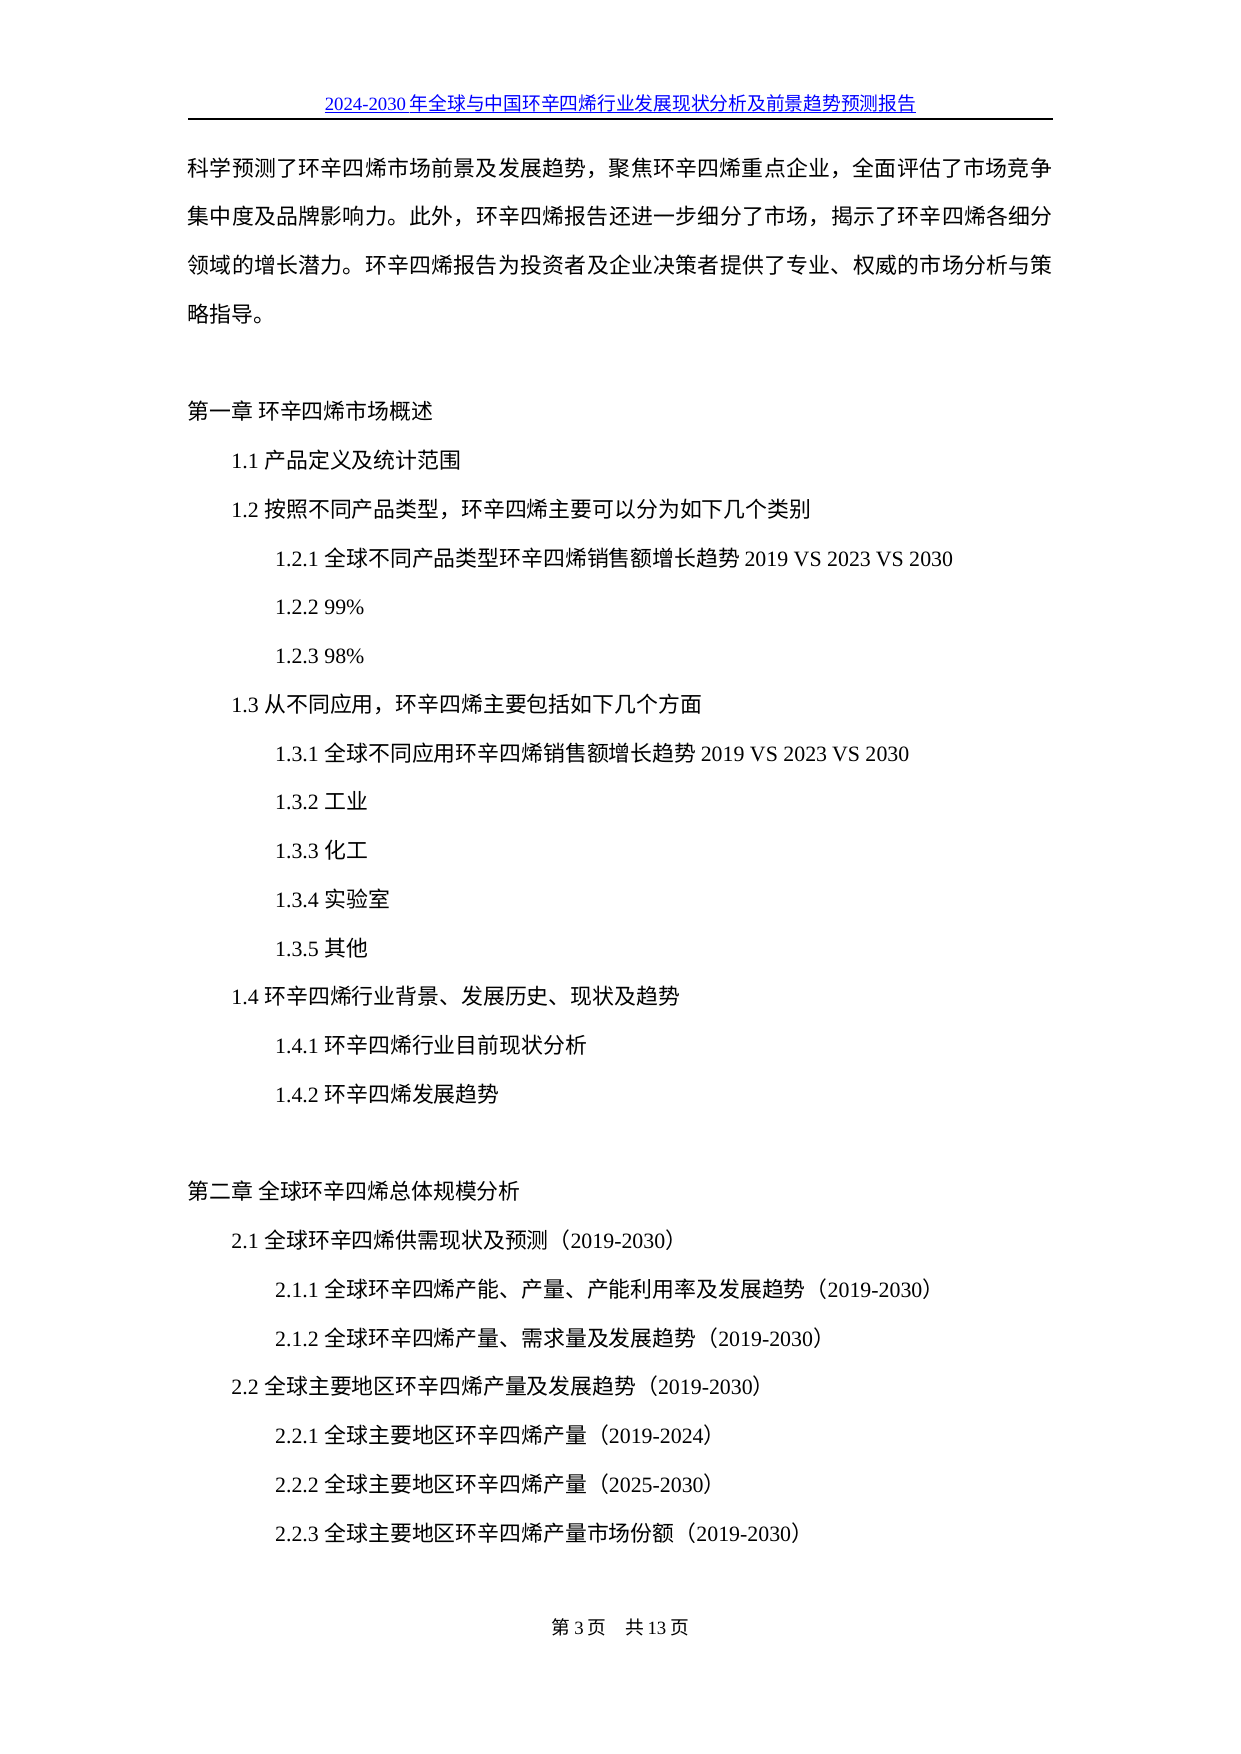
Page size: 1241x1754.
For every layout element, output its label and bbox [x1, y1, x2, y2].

text [187, 150, 1053, 1548]
